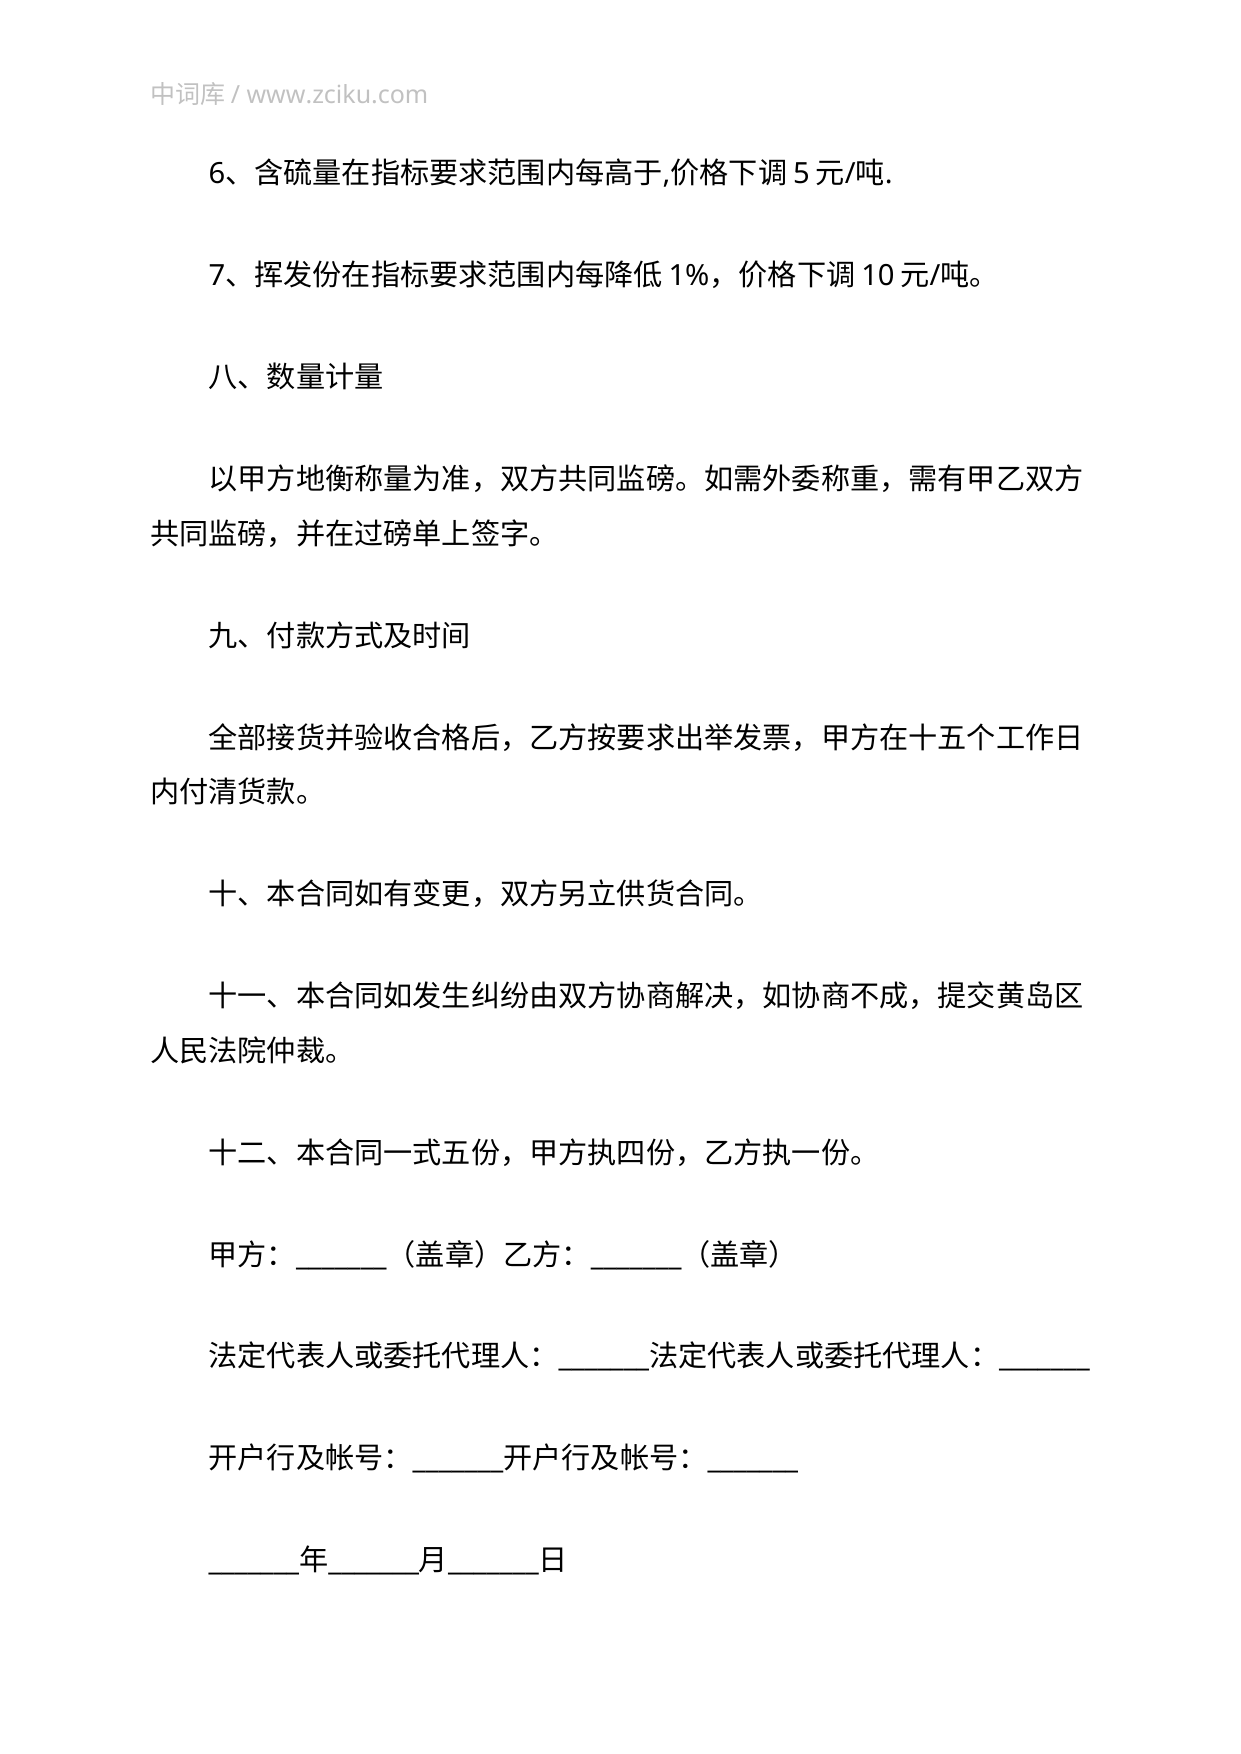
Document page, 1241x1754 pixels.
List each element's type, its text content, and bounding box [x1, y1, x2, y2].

text 九、付款方式及时间 [150, 612, 1090, 655]
text 甲方：_______（盖章）乙方：_______（盖章） [150, 1231, 1090, 1273]
text 八、数量计量 [150, 354, 1090, 396]
text 全部接货并验收合格后，乙方按要求出举发票，甲方在十五个工作日内付清货款。 [150, 714, 1090, 811]
text _______年_______月_______日 [150, 1537, 1090, 1579]
text 开户行及帐号：_______开户行及帐号：_______ [150, 1435, 1090, 1477]
text 7、挥发份在指标要求范围内每降低1%，价格下调10元/吨。 [150, 252, 1090, 294]
text 十、本合同如有变更，双方另立供货合同。 [150, 871, 1090, 913]
text 以甲方地衡称量为准，双方共同监磅。如需外委称重，需有甲乙双方共同监磅，并在过磅单上签字。 [150, 456, 1090, 553]
text 十二、本合同一式五份，甲方执四份，乙方执一份。 [150, 1129, 1090, 1172]
text 法定代表人或委托代理人：_______法定代表人或委托代理人：_______ [150, 1333, 1090, 1375]
text 十一、本合同如发生纠纷由双方协商解决，如协商不成，提交黄岛区人民法院仲裁。 [150, 973, 1090, 1070]
text 6、含硫量在指标要求范围内每高于,价格下调5元/吨. [150, 150, 1090, 192]
